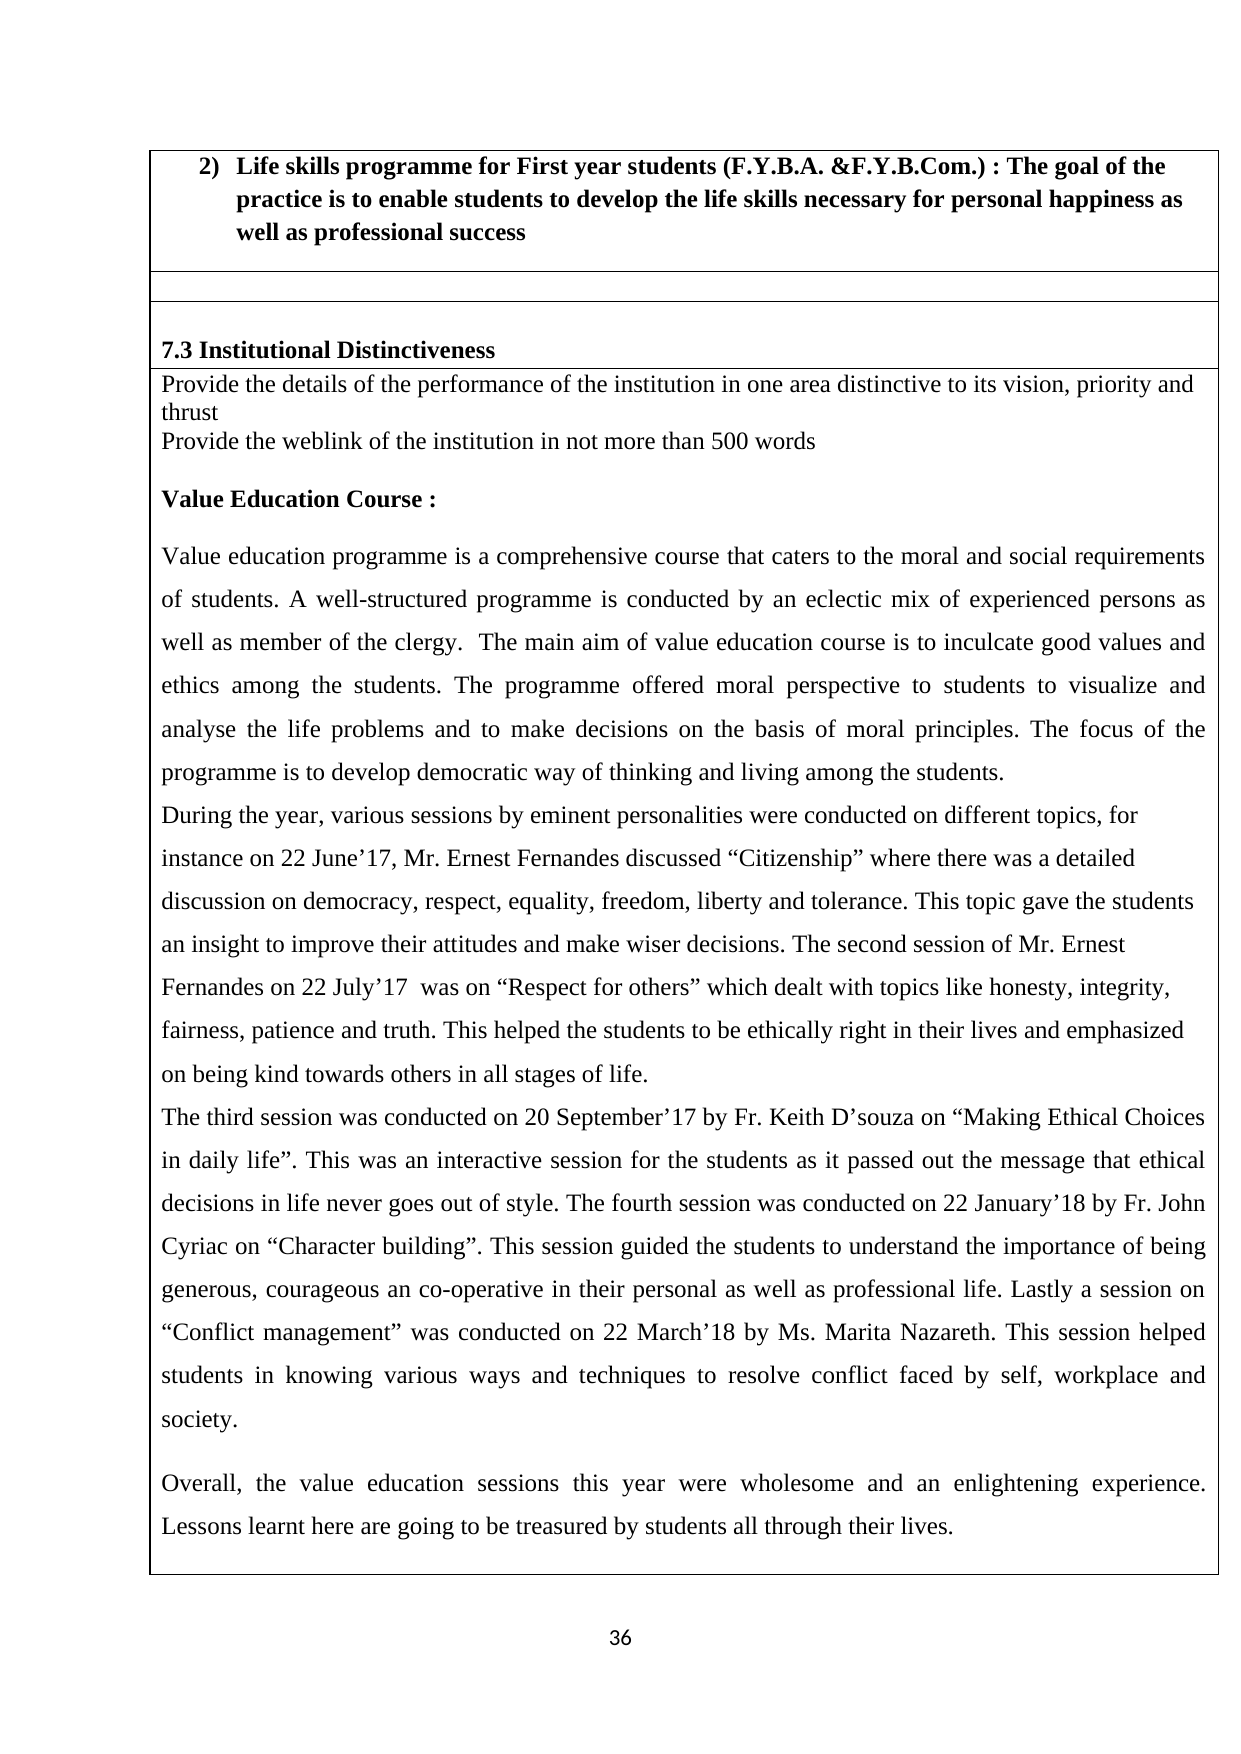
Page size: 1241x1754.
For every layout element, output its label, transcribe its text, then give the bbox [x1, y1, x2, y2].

table_cell [151, 272, 1218, 301]
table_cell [151, 369, 1218, 1573]
table_cell 7.3 Institutional Distinctiveness [151, 302, 1218, 368]
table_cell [151, 151, 1218, 271]
